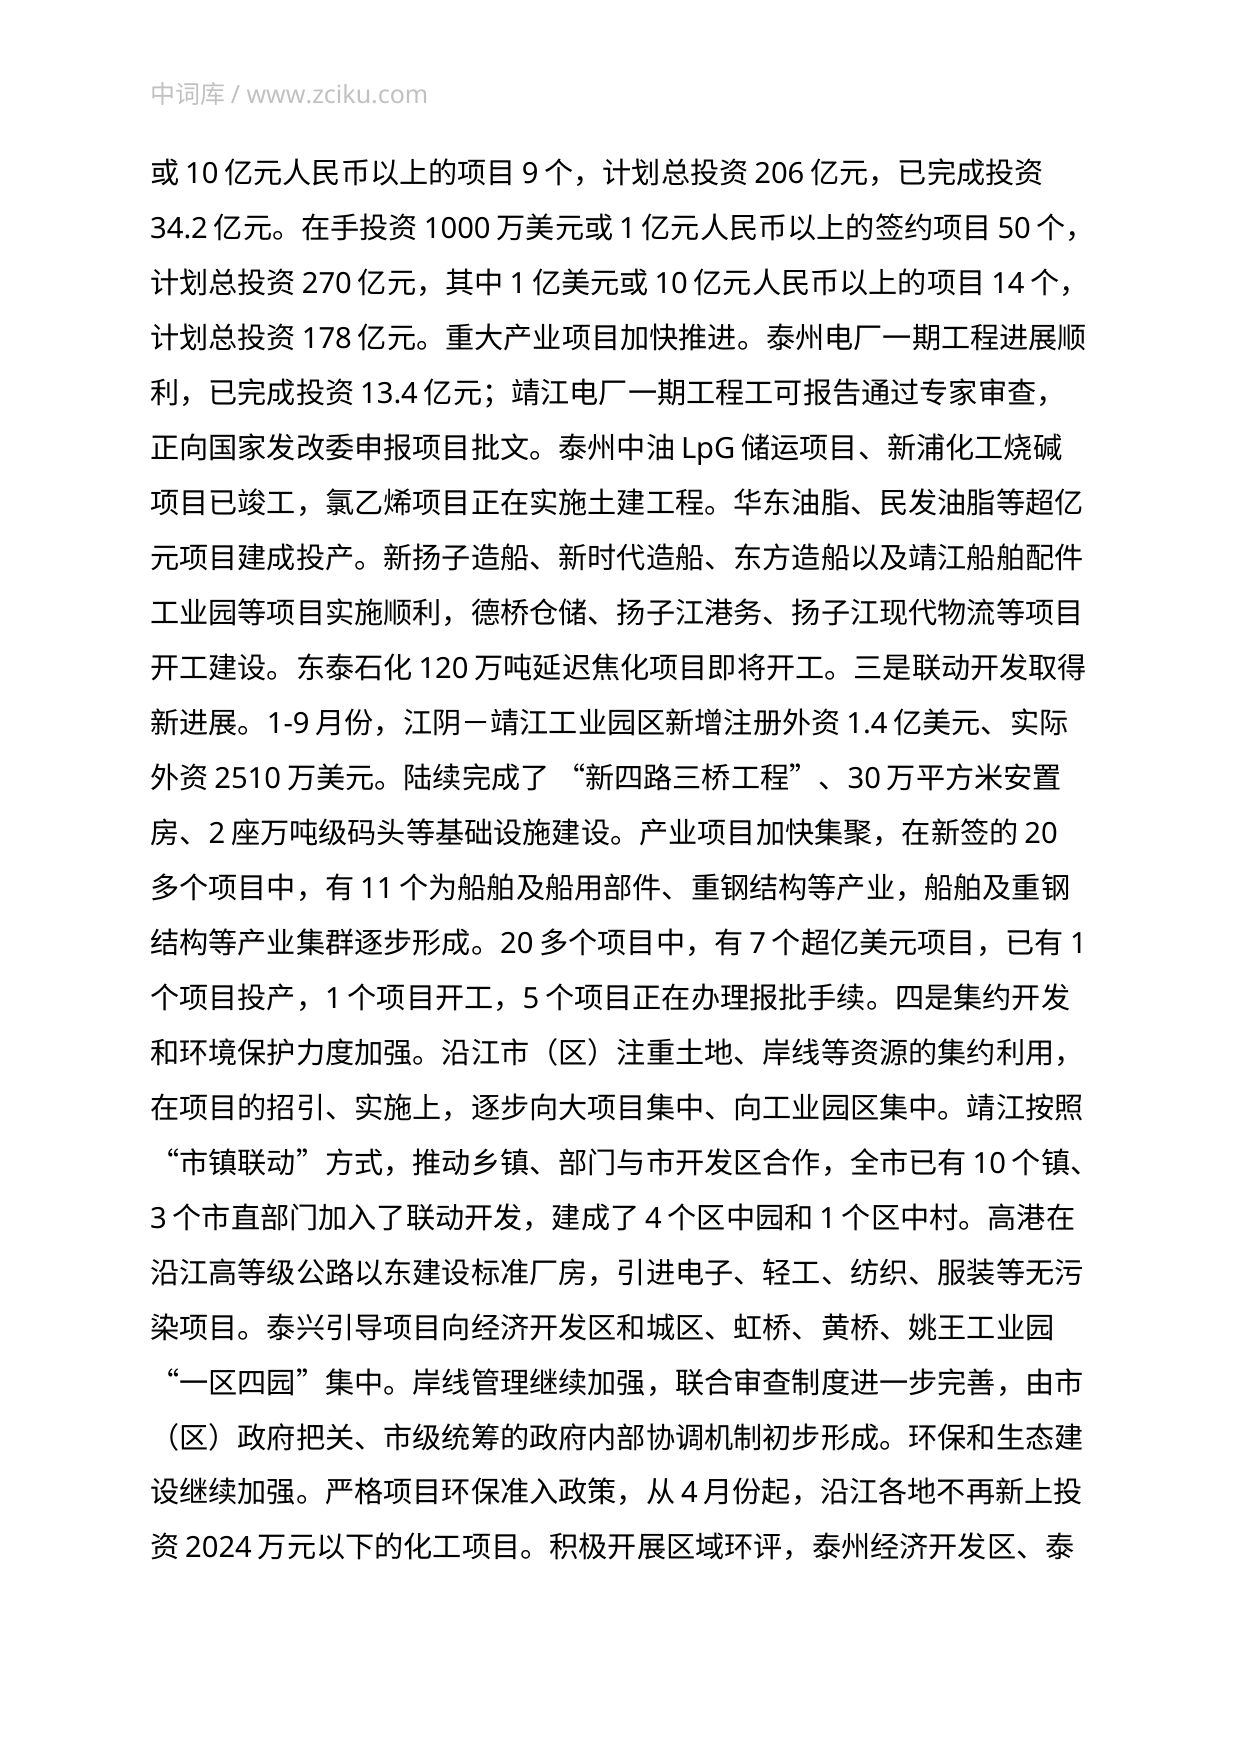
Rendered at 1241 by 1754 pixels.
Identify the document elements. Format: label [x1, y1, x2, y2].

text [150, 150, 1090, 1566]
